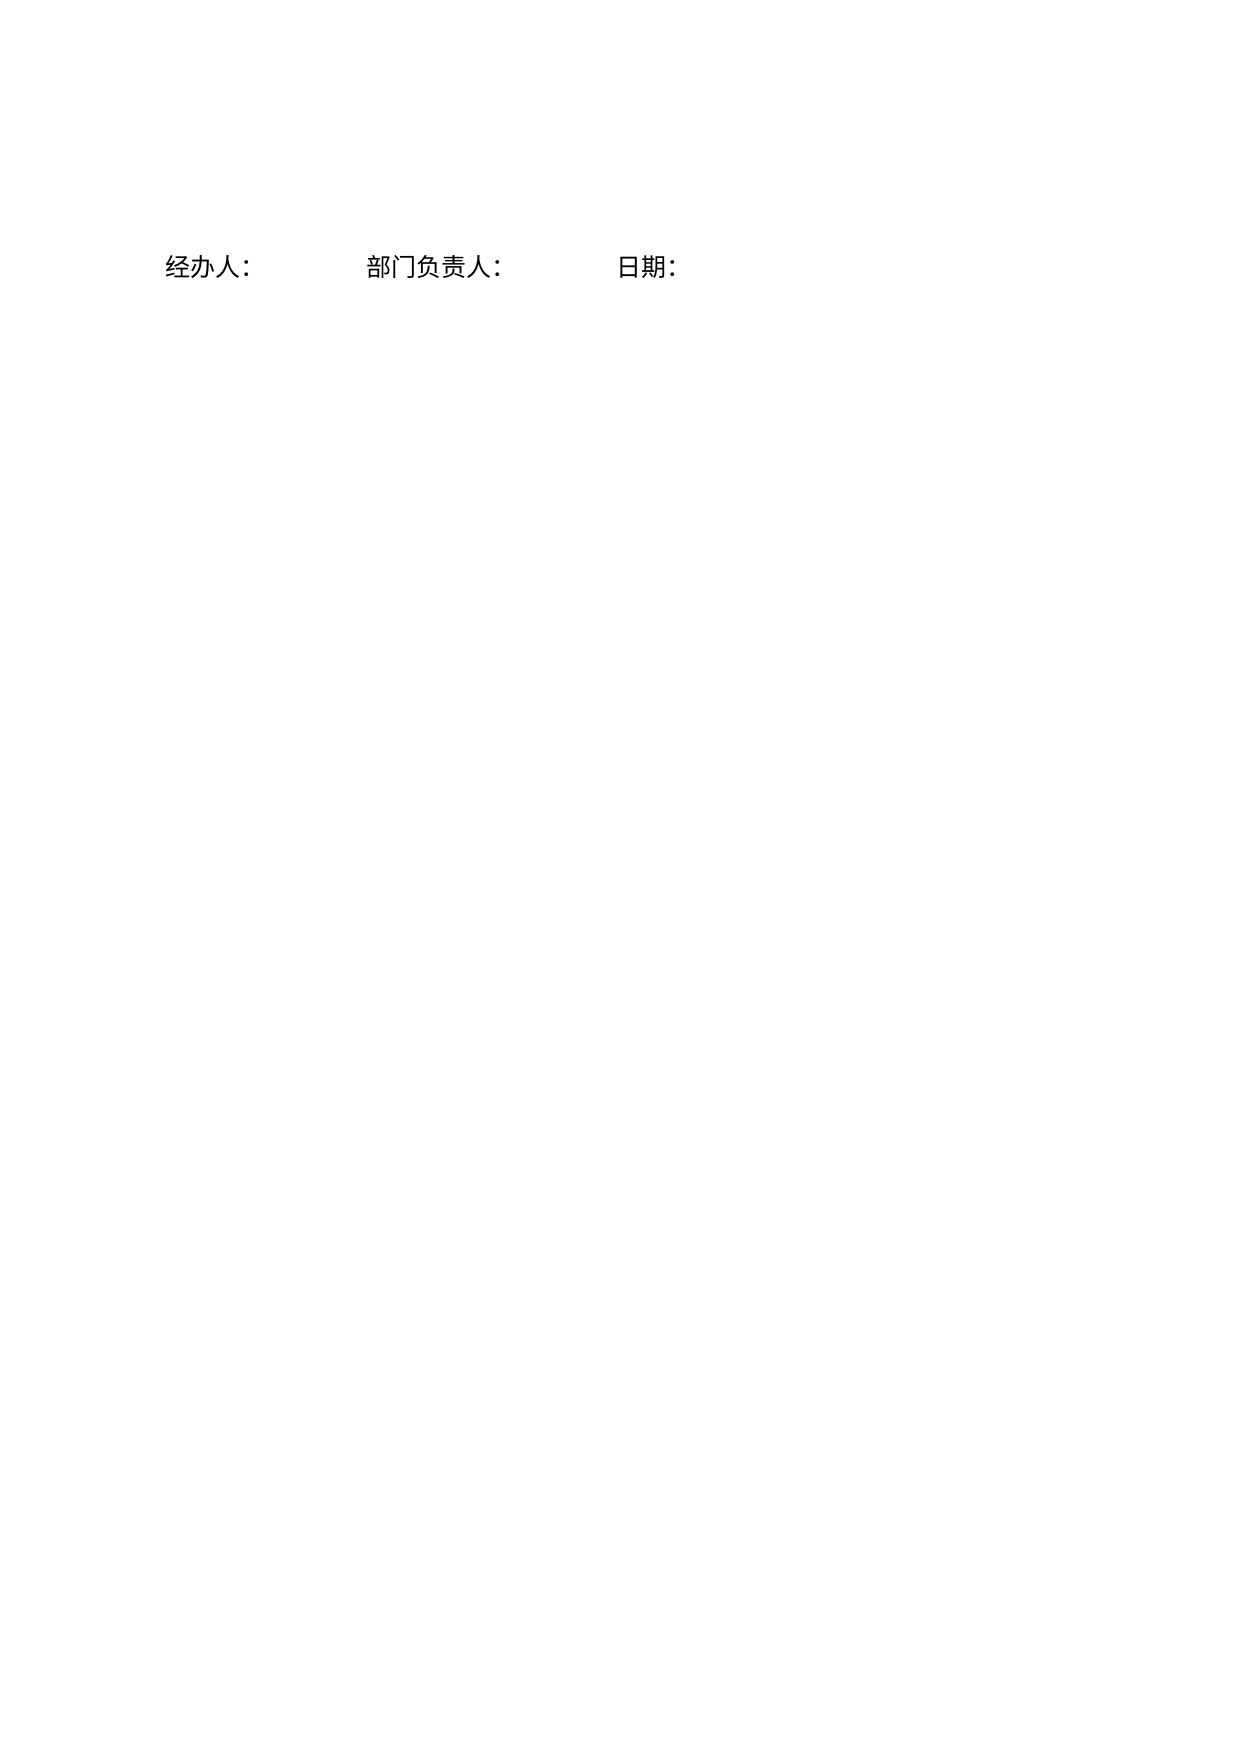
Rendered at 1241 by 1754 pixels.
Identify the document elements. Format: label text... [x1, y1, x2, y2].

text 经办人： 部门负责人： 日期： [165, 233, 1087, 298]
